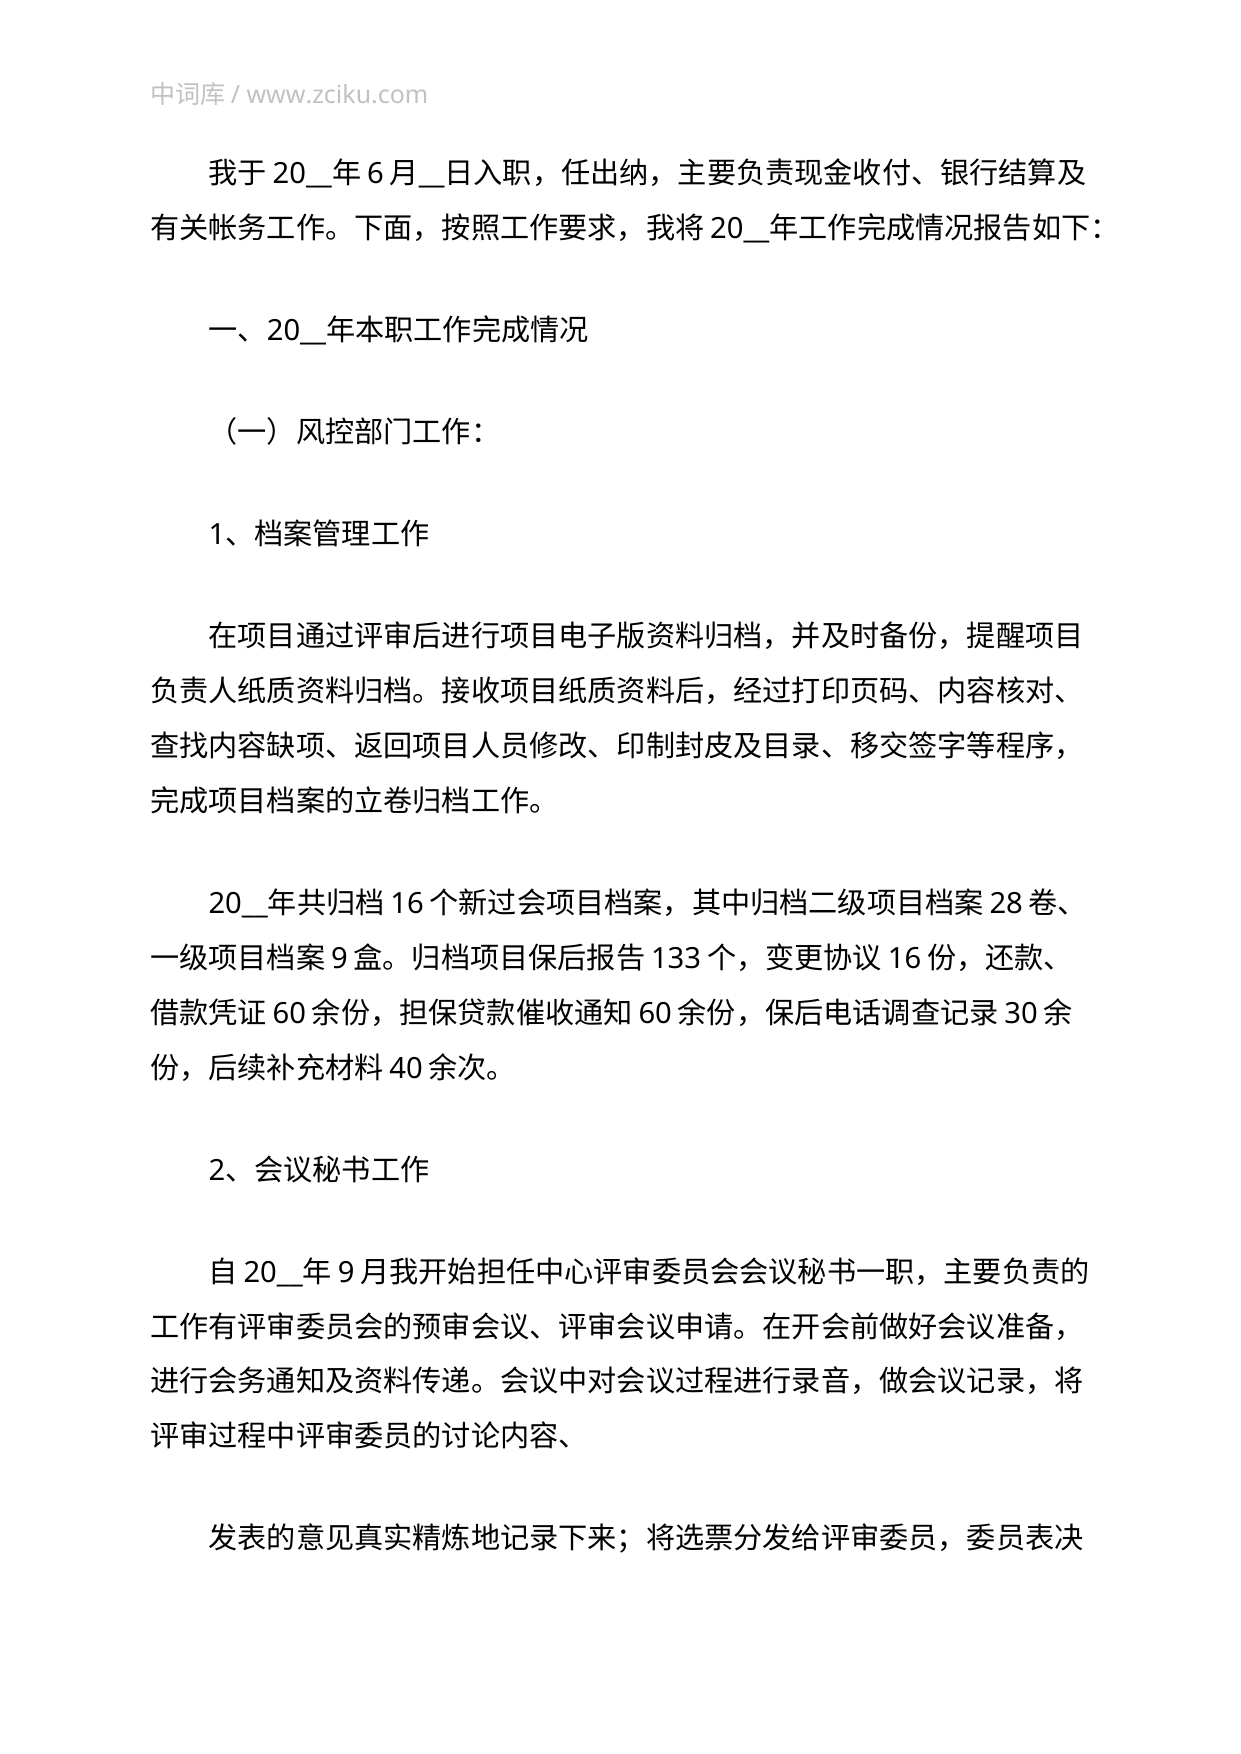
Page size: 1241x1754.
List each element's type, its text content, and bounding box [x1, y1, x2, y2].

text 一、20__年本职工作完成情况 [150, 307, 1090, 349]
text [150, 1515, 1090, 1557]
text 自20__年9月我开始担任中心评审委员会会议秘书一职，主要负责的工作有评审委员会的预审会议、评审会议申请。在开会前做好会议准备，进行会务通知及资料传递。会议中对会议过程进行录音，做会议记录，将评审过程中评审委员的讨论内容、 [150, 1248, 1090, 1455]
text 20__年共归档16个新过会项目档案，其中归档二级项目档案28卷、一级项目档案9盒。归档项目保后报告133个，变更协议16份，还款、借款凭证60余份，担保贷款催收通知60余份，保后电话调查记录30余份，后续补充材料40余次。 [150, 879, 1090, 1087]
text 在项目通过评审后进行项目电子版资料归档，并及时备份，提醒项目负责人纸质资料归档。接收项目纸质资料后，经过打印页码、内容核对、查找内容缺项、返回项目人员修改、印制封皮及目录、移交签字等程序，完成项目档案的立卷归档工作。 [150, 613, 1090, 820]
text 2、会议秘书工作 [150, 1146, 1090, 1188]
text 1、档案管理工作 [150, 511, 1090, 553]
text 我于20__年6月__日入职，任出纳，主要负责现金收付、银行结算及有关帐务工作。下面，按照工作要求，我将20__年工作完成情况报告如下： [150, 150, 1090, 247]
text （一）风控部门工作： [150, 409, 1090, 451]
